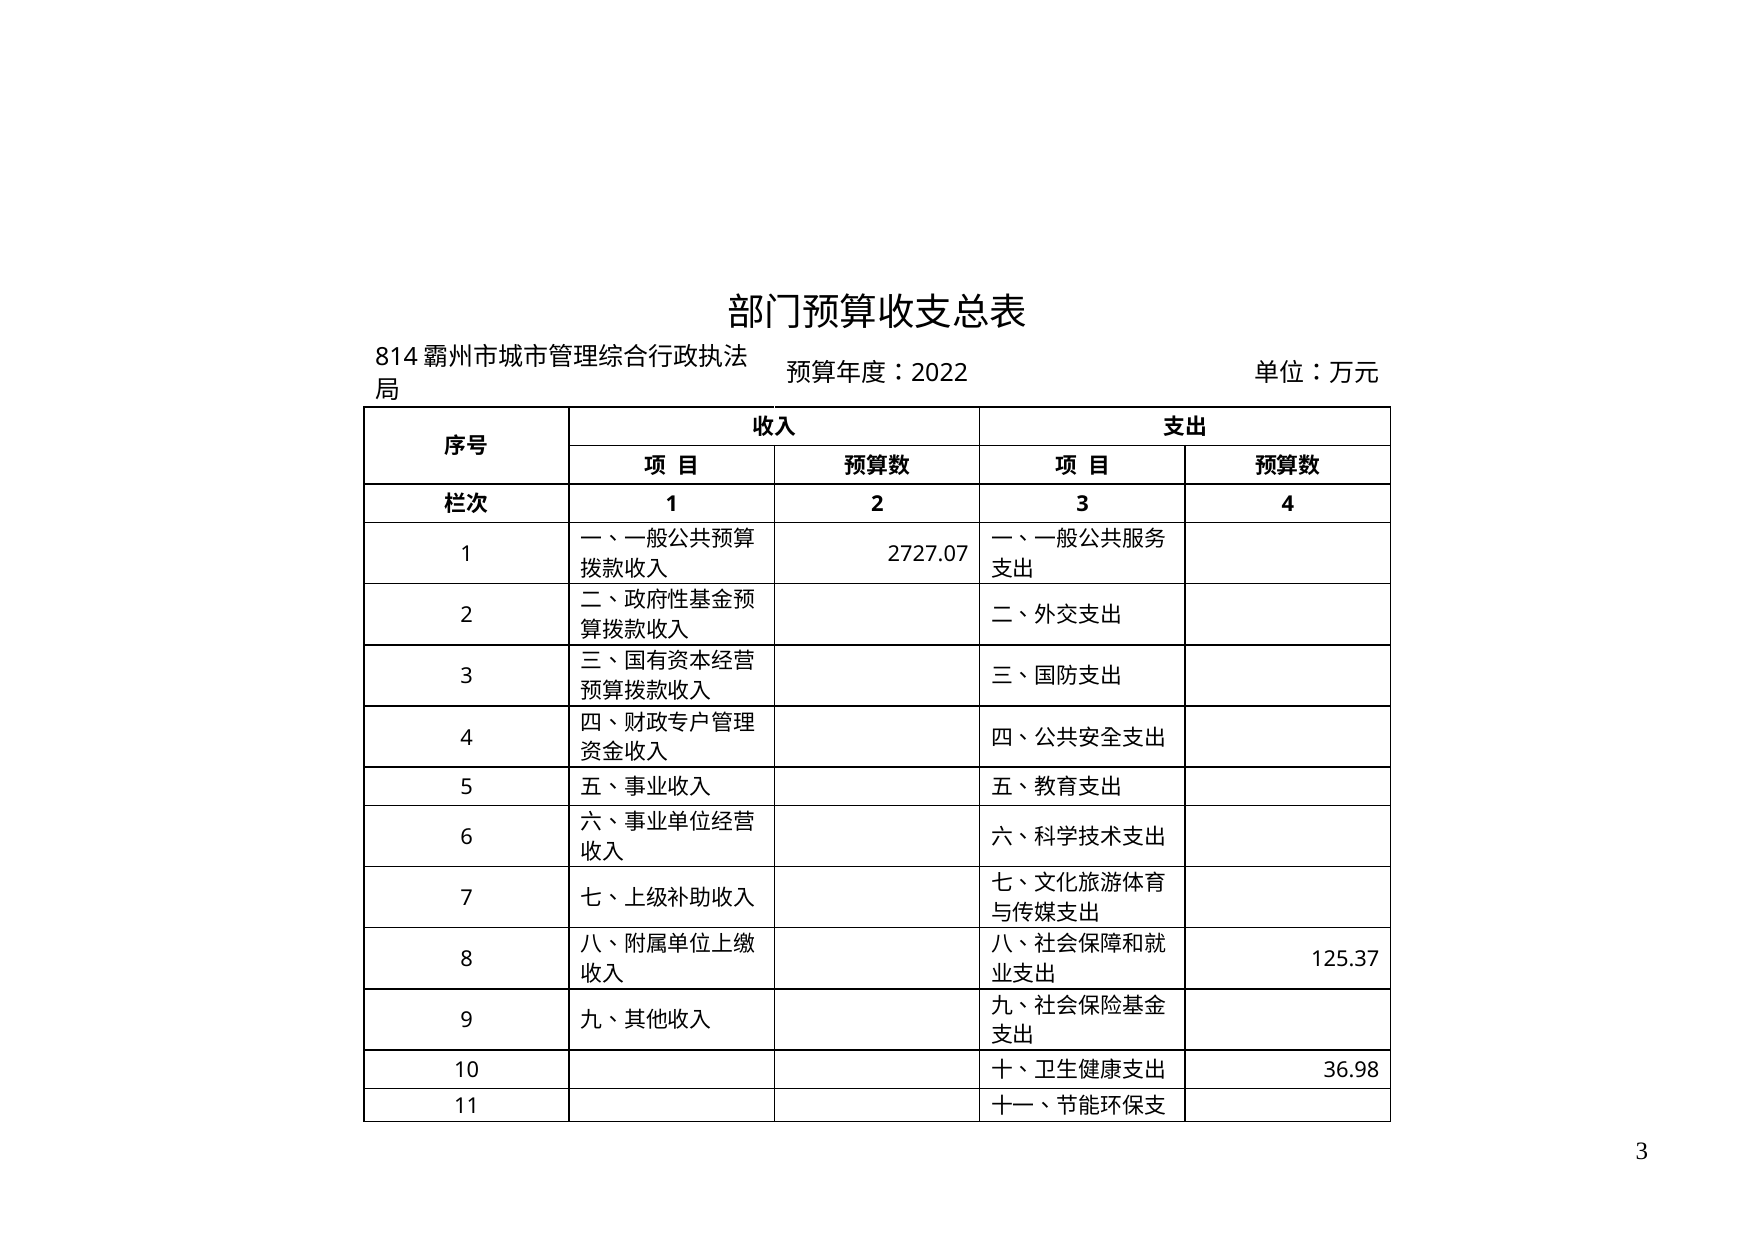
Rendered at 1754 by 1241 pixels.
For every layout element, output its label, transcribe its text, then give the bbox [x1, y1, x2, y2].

table_cell 序号 [365, 408, 568, 483]
table_cell 二、外交支出 [980, 584, 1184, 644]
table_cell [775, 928, 979, 988]
table_cell 收入 [570, 408, 979, 445]
table_cell [775, 990, 979, 1049]
table_cell [1186, 523, 1390, 583]
table_header 814霸州市城市管理综合行政执法局 [365, 338, 774, 406]
table_cell [570, 1051, 774, 1088]
table_cell [1186, 707, 1390, 766]
table_cell [570, 1089, 774, 1121]
table_cell 三、国防支出 [980, 646, 1184, 705]
table_cell 十、卫生健康支出 [980, 1051, 1184, 1088]
table_cell 六、事业单位经营收入 [570, 806, 774, 866]
table_cell 预算数 [1186, 446, 1390, 483]
table_cell [775, 1089, 979, 1121]
table_cell 九、社会保险基金支出 [980, 990, 1184, 1049]
table_cell [775, 584, 979, 644]
table_cell [1186, 584, 1390, 644]
table_cell [1186, 867, 1390, 927]
table_cell [1186, 768, 1390, 804]
table_cell 预算数 [775, 446, 979, 483]
table_cell 二、政府性基金预算拨款收入 [570, 584, 774, 644]
table_cell 五、事业收入 [570, 768, 774, 804]
table_cell 十一、节能环保支出 [980, 1089, 1184, 1121]
table_cell 1 [365, 523, 568, 583]
table_cell 11 [365, 1089, 568, 1121]
text 部门预算收支总表 [106, 286, 1648, 337]
table_cell 八、社会保障和就业支出 [980, 928, 1184, 988]
table_cell 125.37 [1186, 928, 1390, 988]
table_cell 六、科学技术支出 [980, 806, 1184, 866]
table_cell 7 [365, 867, 568, 927]
table_cell 一、一般公共服务支出 [980, 523, 1184, 583]
table_cell 4 [365, 707, 568, 766]
table_cell 36.98 [1186, 1051, 1390, 1088]
table_cell 9 [365, 990, 568, 1049]
table_header 预算年度：2022 [775, 338, 979, 406]
table_cell 七、上级补助收入 [570, 867, 774, 927]
table_header 单位：万元 [980, 338, 1390, 406]
table_cell 八、附属单位上缴收入 [570, 928, 774, 988]
table_cell 栏次 [365, 485, 568, 522]
table_cell [1186, 1089, 1390, 1121]
table_cell 1 [570, 485, 774, 522]
table_cell 4 [1186, 485, 1390, 522]
table_cell 6 [365, 806, 568, 866]
table_cell [775, 867, 979, 927]
table_cell 七、文化旅游体育与传媒支出 [980, 867, 1184, 927]
table_cell 九、其他收入 [570, 990, 774, 1049]
table_cell [1186, 646, 1390, 705]
table_cell [775, 806, 979, 866]
table_cell 5 [365, 768, 568, 804]
table_cell 四、财政专户管理资金收入 [570, 707, 774, 766]
table_cell [775, 707, 979, 766]
table_cell 2 [365, 584, 568, 644]
table_cell [775, 646, 979, 705]
table_cell 一、一般公共预算拨款收入 [570, 523, 774, 583]
table_cell 项 目 [980, 446, 1184, 483]
table_cell 3 [365, 646, 568, 705]
table_cell [775, 768, 979, 804]
table_cell 2727.07 [775, 523, 979, 583]
table_cell [1186, 806, 1390, 866]
table_cell 2 [775, 485, 979, 522]
table_cell 支出 [980, 408, 1390, 445]
table_cell 8 [365, 928, 568, 988]
table_cell 3 [980, 485, 1184, 522]
table_cell 四、公共安全支出 [980, 707, 1184, 766]
table_cell [1186, 990, 1390, 1049]
table_cell 项 目 [570, 446, 774, 483]
table_cell [775, 1051, 979, 1088]
table_cell 三、国有资本经营预算拨款收入 [570, 646, 774, 705]
table_cell 五、教育支出 [980, 768, 1184, 804]
table_cell 10 [365, 1051, 568, 1088]
